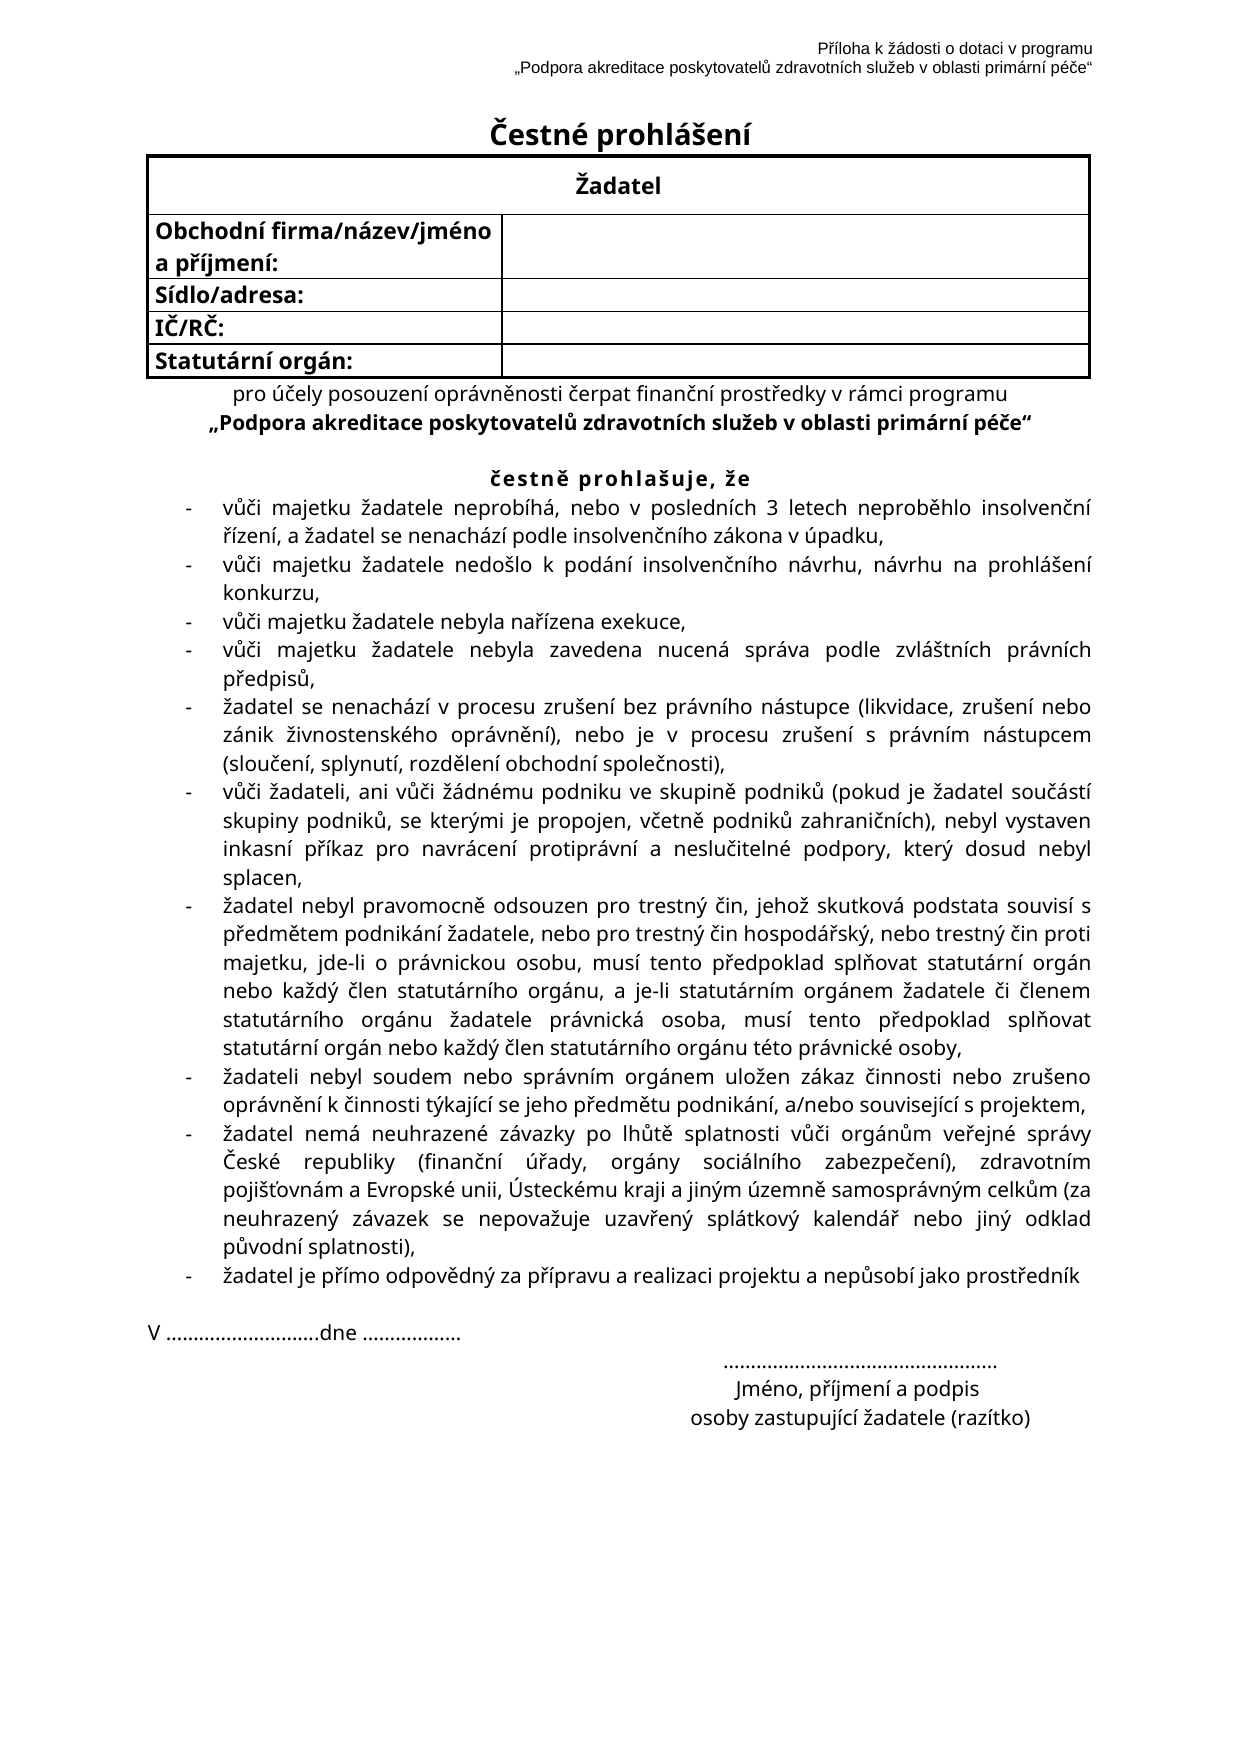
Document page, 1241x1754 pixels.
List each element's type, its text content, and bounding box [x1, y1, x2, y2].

table_cell Obchodní firma/název/jméno a příjmení: [149, 215, 501, 278]
table_cell [503, 279, 1088, 311]
text V ……………………….dne ……………… [148, 1318, 1092, 1346]
list žadateli nebyl soudem nebo správním orgánem uložen zákaz činnosti nebo zrušeno oprávnění k činnosti týkající se jeho předmětu podnikání, a/nebo související s projektem, [185, 1062, 1092, 1119]
table_cell IČ/RČ: [149, 312, 501, 343]
list žadatel nemá neuhrazené závazky po lhůtě splatnosti vůči orgánům veřejné správy České republiky (finanční úřady, orgány sociálního zabezpečení), zdravotním pojišťovnám a Evropské unii, Ústeckému kraji a jiným územně samosprávným celkům (za neuhrazený závazek se nepovažuje uzavřený splátkový kalendář nebo jiný odklad původní splatnosti), [185, 1119, 1092, 1261]
text pro účely posouzení oprávněnosti čerpat finanční prostředky v rámci programu [148, 379, 1092, 408]
text čestně prohlašuje, že [148, 464, 1092, 493]
text osoby zastupující žadatele (razítko) [148, 1403, 1092, 1431]
table_cell Statutární orgán: [149, 345, 501, 376]
table_cell Sídlo/adresa: [149, 279, 501, 311]
table_cell [503, 215, 1088, 278]
list vůči majetku žadatele nebyla nařízena exekuce, [185, 607, 1092, 635]
list vůči majetku žadatele nedošlo k podání insolvenčního návrhu, návrhu na prohlášení konkurzu, [185, 550, 1092, 607]
text „Podpora akreditace poskytovatelů zdravotních služeb v oblasti primární péče“ [148, 408, 1092, 436]
subtitle Čestné prohlášení [148, 114, 1092, 154]
text …………………..……………………… [148, 1346, 1092, 1374]
table_cell [503, 312, 1088, 343]
list vůči žadateli, ani vůči žádnému podniku ve skupině podniků (pokud je žadatel součástí skupiny podniků, se kterými je propojen, včetně podniků zahraničních), nebyl vystaven inkasní příkaz pro navrácení protiprávní a neslučitelné podpory, který dosud nebyl splacen, [185, 777, 1092, 891]
list vůči majetku žadatele nebyla zavedena nucená správa podle zvláštních právních předpisů, [185, 635, 1092, 692]
list žadatel se nenachází v procesu zrušení bez právního nástupce (likvidace, zrušení nebo zánik živnostenského oprávnění), nebo je v procesu zrušení s právním nástupcem (sloučení, splynutí, rozdělení obchodní společnosti), [185, 692, 1092, 777]
table_cell [503, 345, 1088, 376]
list žadatel je přímo odpovědný za přípravu a realizaci projektu a nepůsobí jako prostředník [185, 1261, 1092, 1289]
list vůči majetku žadatele neprobíhá, nebo v posledních 3 letech neproběhlo insolvenční řízení, a žadatel se nenachází podle insolvenčního zákona v úpadku, [185, 493, 1092, 550]
list žadatel nebyl pravomocně odsouzen pro trestný čin, jehož skutková podstata souvisí s předmětem podnikání žadatele, nebo pro trestný čin hospodářský, nebo trestný čin proti majetku, jde-li o právnickou osobu, musí tento předpoklad splňovat statutární orgán nebo každý člen statutárního orgánu, a je-li statutárním orgánem žadatele či členem statutárního orgánu žadatele právnická osoba, musí tento předpoklad splňovat statutární orgán nebo každý člen statutárního orgánu této právnické osoby, [185, 891, 1092, 1062]
table_header Žadatel [149, 158, 1088, 214]
text Jméno, příjmení a podpis [148, 1374, 1092, 1403]
